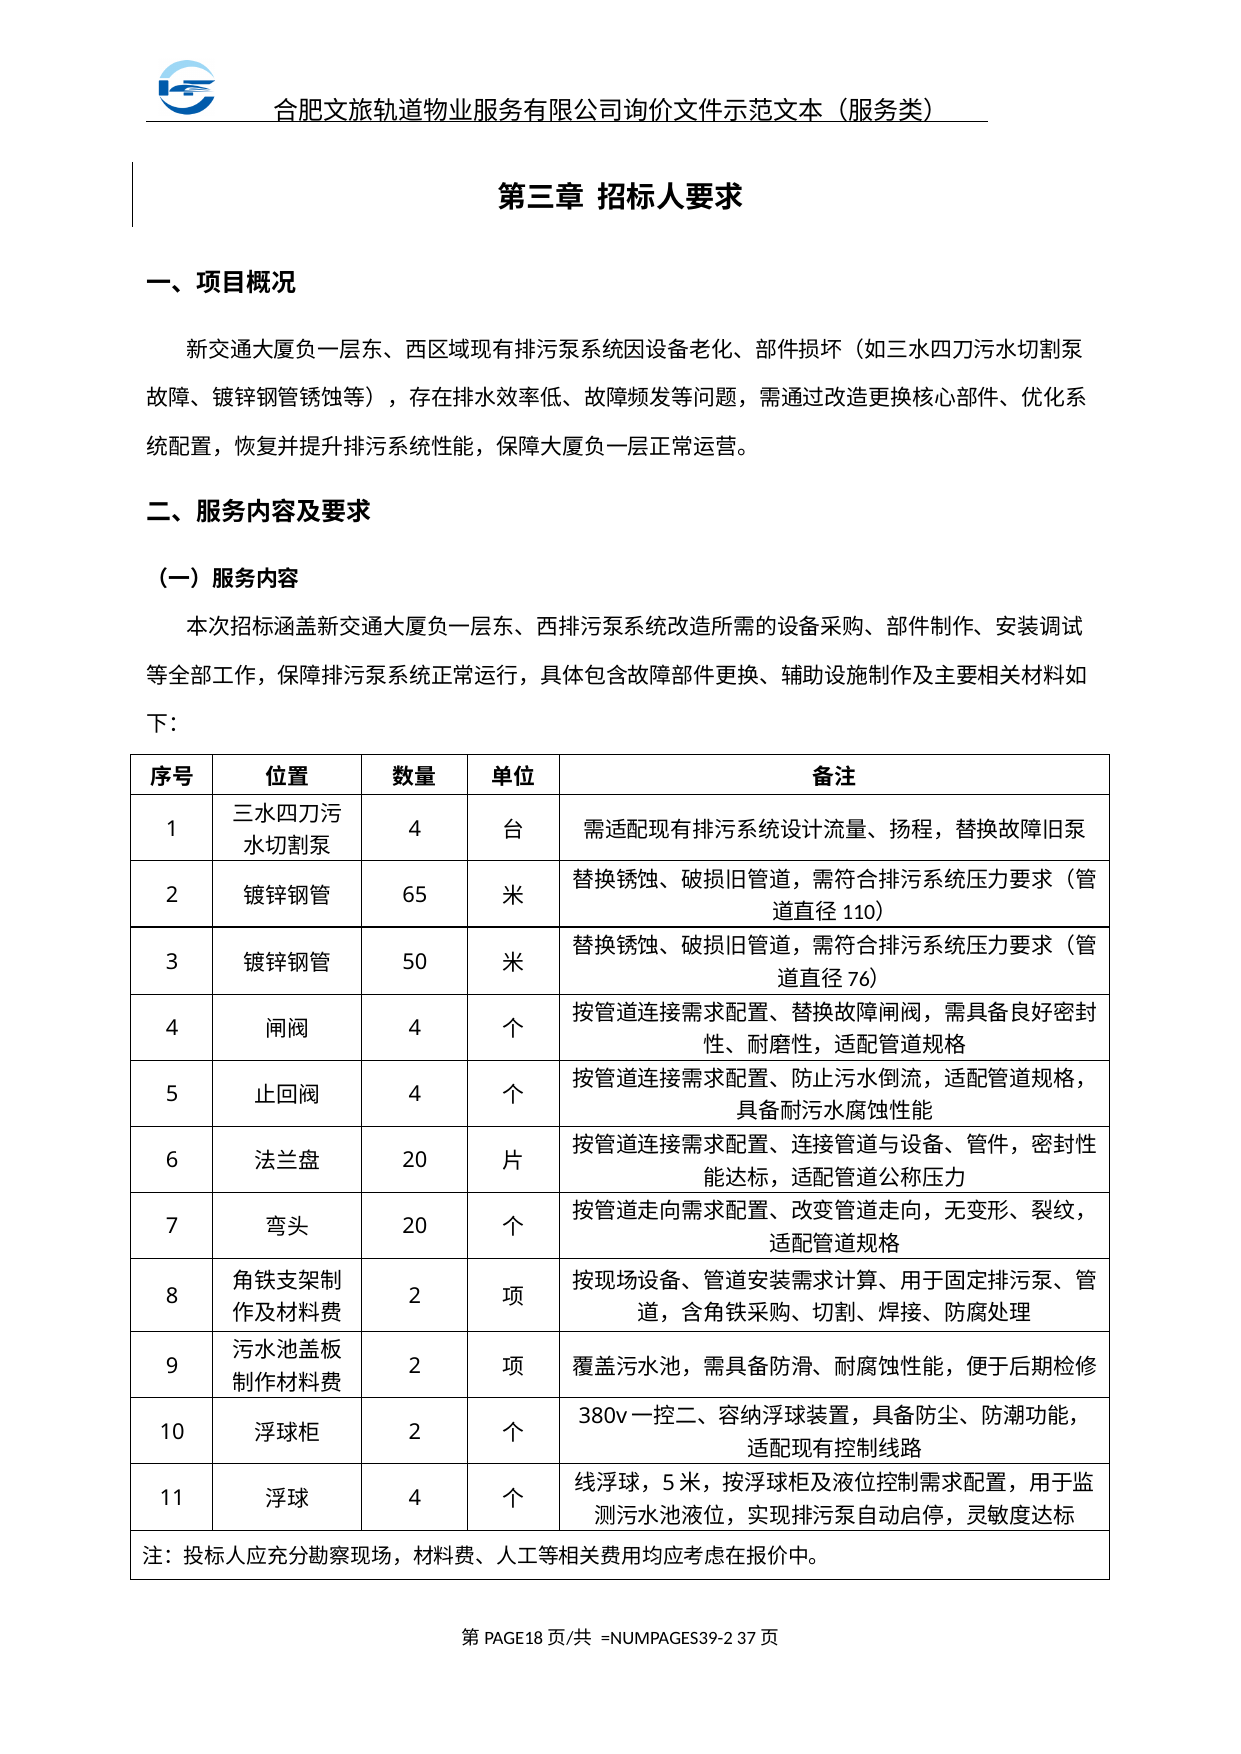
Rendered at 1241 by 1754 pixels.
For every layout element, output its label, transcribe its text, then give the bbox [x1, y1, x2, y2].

table_cell 替换锈蚀、破损旧管道，需符合排污系统压力要求（管道直径76） [560, 928, 1109, 993]
table_cell 米 [468, 861, 559, 926]
table_cell 项 [468, 1332, 559, 1397]
table_cell 9 [131, 1332, 212, 1397]
table_cell 10 [131, 1398, 212, 1463]
table_cell 7 [131, 1193, 212, 1258]
table_cell 需适配现有排污系统设计流量、扬程，替换故障旧泵 [560, 795, 1109, 860]
table_cell 8 [131, 1259, 212, 1331]
table_cell 台 [468, 795, 559, 860]
table_cell 按现场设备、管道安装需求计算、用于固定排污泵、管道，含角铁采购、切割、焊接、防腐处理 [560, 1259, 1109, 1331]
table_cell 11 [131, 1464, 212, 1530]
table_cell 法兰盘 [213, 1127, 361, 1192]
table_cell 覆盖污水池，需具备防滑、耐腐蚀性能，便于后期检修 [560, 1332, 1109, 1397]
table_cell 4 [131, 995, 212, 1059]
table_cell 浮球 [213, 1464, 361, 1530]
table_cell 4 [362, 795, 467, 860]
text 第三章 招标人要求 [146, 162, 1094, 227]
table_cell 浮球柜 [213, 1398, 361, 1463]
table_cell 380v一控二、容纳浮球装置，具备防尘、防潮功能，适配现有控制线路 [560, 1398, 1109, 1463]
table_cell 2 [362, 1332, 467, 1397]
table_cell 按管道走向需求配置、改变管道走向，无变形、裂纹，适配管道规格 [560, 1193, 1109, 1258]
table_cell 项 [468, 1259, 559, 1331]
table_cell 污水池盖板制作材料费 [213, 1332, 361, 1397]
table_cell 止回阀 [213, 1061, 361, 1126]
table_cell 4 [362, 1061, 467, 1126]
table_header 单位 [468, 755, 559, 794]
table_cell 按管道连接需求配置、替换故障闸阀，需具备良好密封性、耐磨性，适配管道规格 [560, 995, 1109, 1059]
text 本次招标涵盖新交通大厦负一层东、西排污泵系统改造所需的设备采购、部件制作、安装调试等全部工作，保障排污泵系统正常运行，具体包含故障部件更换、辅助设施制作及主要相关材料如下： [146, 608, 1094, 738]
picture [157, 58, 216, 116]
table_cell 注：投标人应充分勘察现场，材料费、人工等相关费用均应考虑在报价中。 [131, 1531, 1109, 1578]
table_cell 镀锌钢管 [213, 928, 361, 993]
text （一）服务内容 [146, 560, 1094, 593]
table_header 序号 [131, 755, 212, 794]
table_cell 个 [468, 1464, 559, 1530]
table_cell 弯头 [213, 1193, 361, 1258]
table_cell 6 [131, 1127, 212, 1192]
table_cell 4 [362, 995, 467, 1059]
table_cell 5 [131, 1061, 212, 1126]
table_cell 4 [362, 1464, 467, 1530]
subtitle 项目概况 [146, 248, 1094, 313]
table_cell 按管道连接需求配置、连接管道与设备、管件，密封性能达标，适配管道公称压力 [560, 1127, 1109, 1192]
text 新交通大厦负一层东、西区域现有排污泵系统因设备老化、部件损坏（如三水四刀污水切割泵故障、镀锌钢管锈蚀等），存在排水效率低、故障频发等问题，需通过改造更换核心部件、优化系统配置，恢复并提升排污系统性能，保障大厦负一层正常运营。 [146, 331, 1094, 461]
table_cell 片 [468, 1127, 559, 1192]
table_cell 20 [362, 1127, 467, 1192]
table_cell 角铁支架制作及材料费 [213, 1259, 361, 1331]
table_cell 个 [468, 1193, 559, 1258]
table_cell 闸阀 [213, 995, 361, 1059]
subtitle 服务内容及要求 [146, 477, 1094, 542]
table_cell 65 [362, 861, 467, 926]
table_header 数量 [362, 755, 467, 794]
table_cell 50 [362, 928, 467, 993]
table_cell 替换锈蚀、破损旧管道，需符合排污系统压力要求（管道直径110） [560, 861, 1109, 926]
table_cell 三水四刀污水切割泵 [213, 795, 361, 860]
table_cell 个 [468, 1061, 559, 1126]
table_header 位置 [213, 755, 361, 794]
table_cell 按管道连接需求配置、防止污水倒流，适配管道规格，具备耐污水腐蚀性能 [560, 1061, 1109, 1126]
table_cell 20 [362, 1193, 467, 1258]
table_cell 线浮球，5米，按浮球柜及液位控制需求配置，用于监测污水池液位，实现排污泵自动启停，灵敏度达标 [560, 1464, 1109, 1530]
table_cell 米 [468, 928, 559, 993]
table_cell 个 [468, 995, 559, 1059]
table_cell 2 [362, 1259, 467, 1331]
table_cell 2 [131, 861, 212, 926]
table_cell 3 [131, 928, 212, 993]
table_header 备注 [560, 755, 1109, 794]
table_cell 2 [362, 1398, 467, 1463]
table_cell 镀锌钢管 [213, 861, 361, 926]
table_cell 1 [131, 795, 212, 860]
table_cell 个 [468, 1398, 559, 1463]
